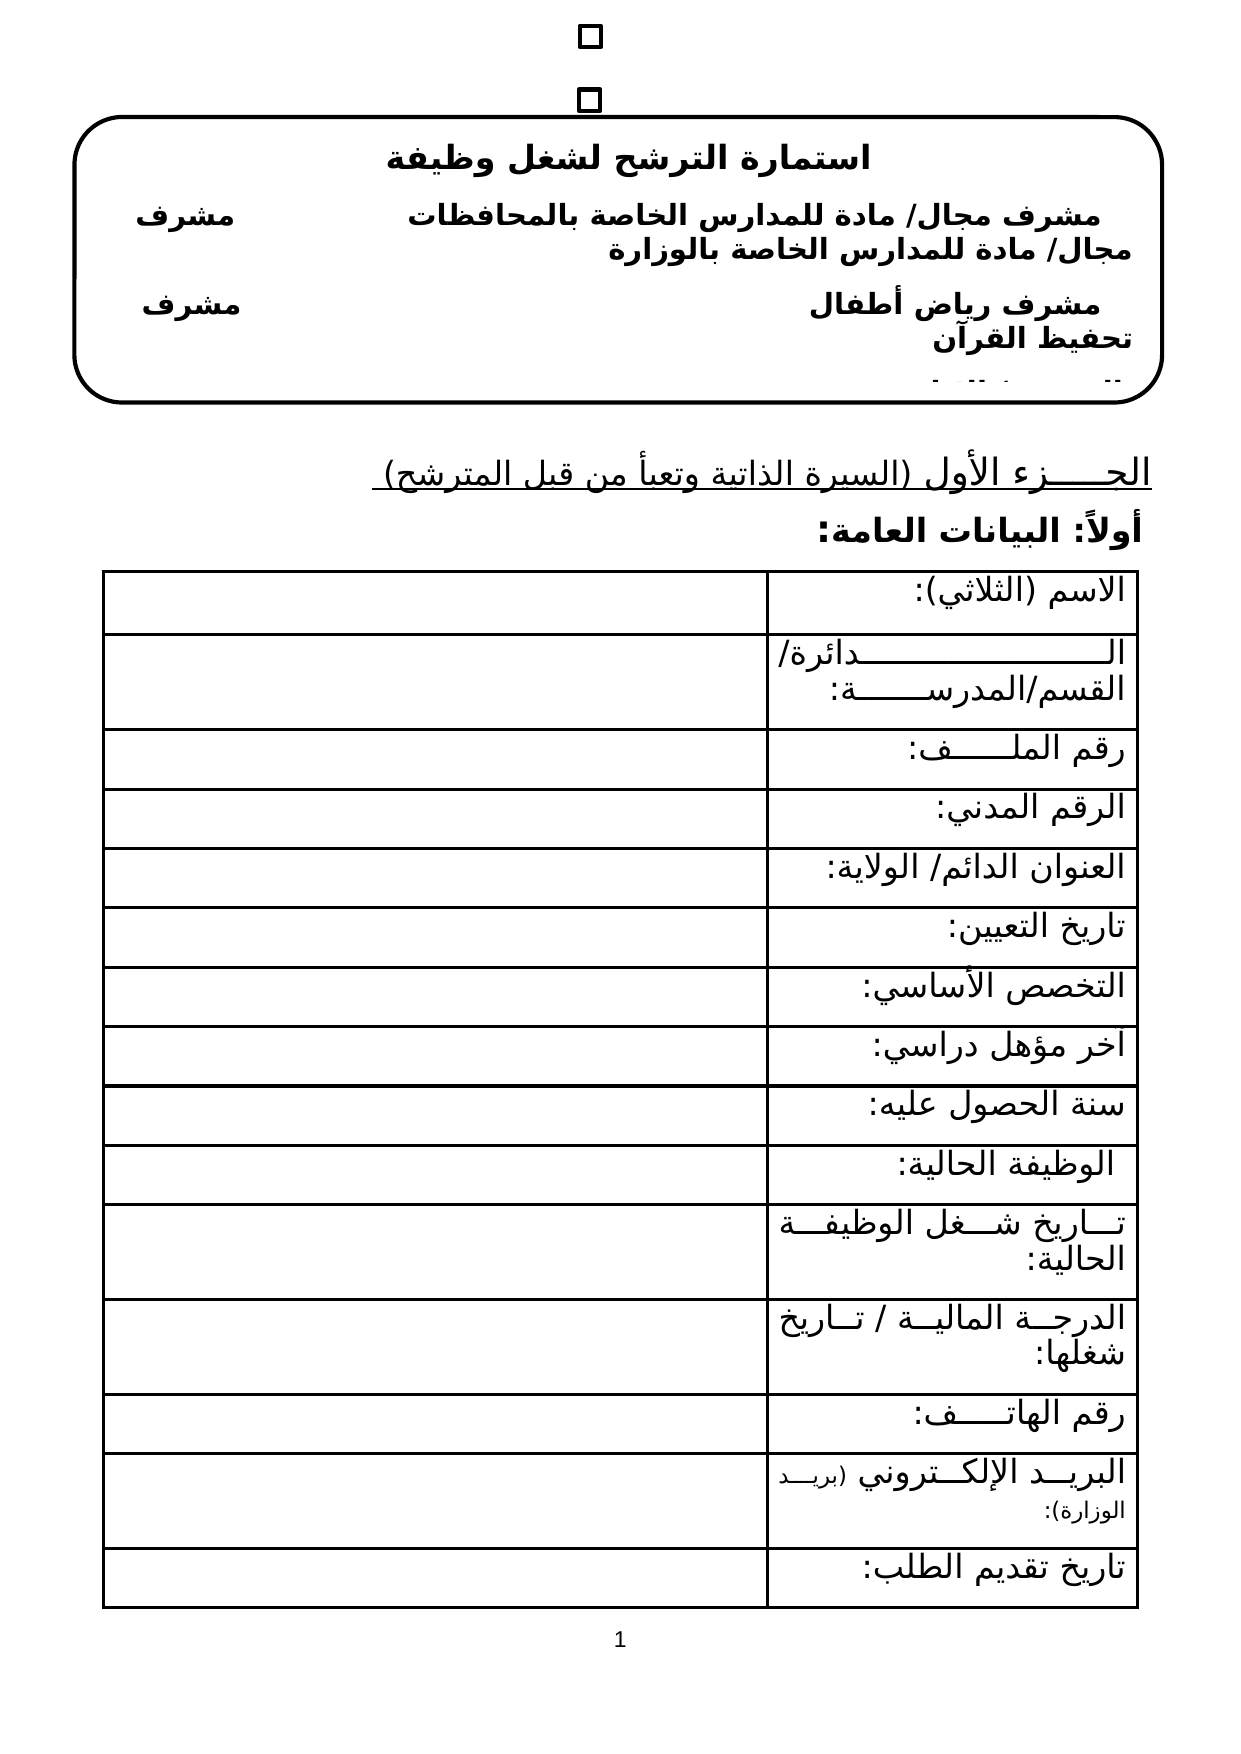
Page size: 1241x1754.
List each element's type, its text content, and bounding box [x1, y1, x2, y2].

table_cell [105, 909, 766, 966]
table_cell [105, 1088, 766, 1144]
table_cell تاريخ تقديم الطلب: [769, 1550, 1136, 1606]
table_cell [105, 731, 766, 787]
table_cell [105, 1301, 766, 1393]
table_cell رقم الملــــــف: [769, 731, 1136, 787]
table_cell [105, 1028, 766, 1084]
table_cell [105, 850, 766, 906]
table_cell سنة الحصول عليه: [769, 1088, 1136, 1144]
table_cell آخر مؤهل دراسي: [769, 1028, 1136, 1084]
table_cell التخصص الأساسي: [769, 969, 1136, 1025]
table_cell [105, 969, 766, 1025]
table_cell [105, 1206, 766, 1298]
table_header الاسم (الثلاثي): [769, 573, 1136, 633]
text الجـــــزء الأول (السيرة الذاتية وتعبأ من قبل المترشح) [943, 456, 1134, 488]
text أولاً: البيانات العامة: [118, 514, 1143, 549]
table_cell [105, 636, 766, 728]
table_header [105, 573, 766, 633]
table_cell [105, 1550, 766, 1606]
table_cell [105, 1455, 766, 1547]
table_cell الدائرة/ القسم/المدرســـــــة: [769, 636, 1136, 728]
text الجـــــزء الأول (السيرة الذاتية وتعبأ من قبل المترشح) [118, 456, 943, 493]
table_cell الوظيفة الحالية: [769, 1147, 1136, 1203]
table_cell [105, 1396, 766, 1452]
table_cell البريد الإلكتروني (بريد الوزارة): [769, 1455, 1136, 1547]
text الجـــــزء الأول (السيرة الذاتية وتعبأ من قبل المترشح) [1044, 456, 1152, 488]
table_cell العنوان الدائم/ الولاية: [769, 850, 1136, 906]
table_cell تاريخ التعيين: [769, 909, 1136, 966]
table_cell الدرجة المالية / تاريخ شغلها: [769, 1301, 1136, 1393]
table_cell الرقم المدني: [769, 791, 1136, 847]
table_cell رقم الهاتـــــف: [769, 1396, 1136, 1452]
table_cell [105, 1147, 766, 1203]
table_cell [105, 791, 766, 847]
table_cell تاريخ شغل الوظيفة الحالية: [769, 1206, 1136, 1298]
